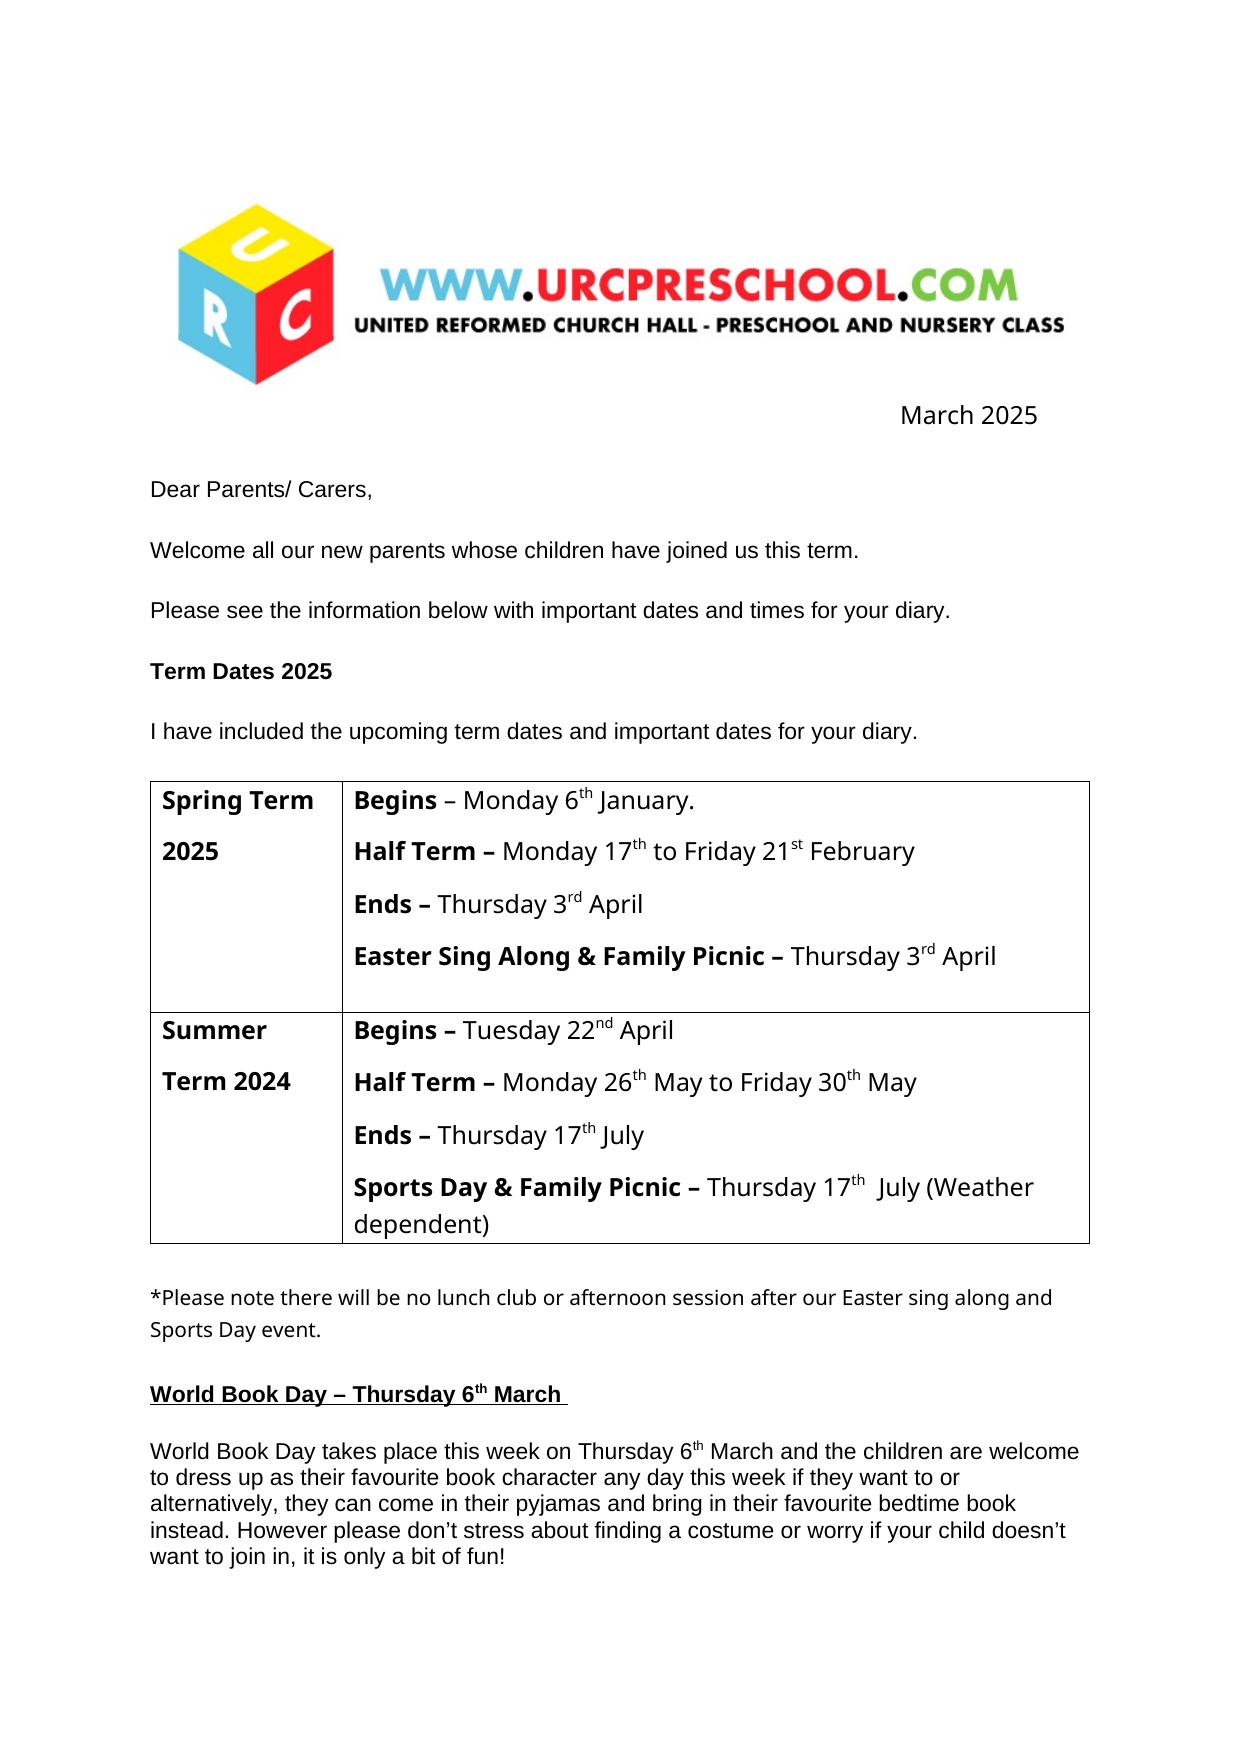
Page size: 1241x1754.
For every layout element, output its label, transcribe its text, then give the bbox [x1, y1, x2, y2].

text World Book Day takes place this week on Thursday 6th March and the children are welcome to dress up as their favourite book character any day this week if they want to or alternatively, they can come in their pyjamas and bring in their favourite bedtime book instead. However please don’t stress about finding a costume or worry if your child doesn’t want to join in, it is only a bit of fun! [150, 1438, 1090, 1569]
text Please see the information below with important dates and times for your diary. [150, 597, 1090, 623]
table_cell Summer Term 2024 [151, 1013, 342, 1243]
text I have included the upcoming term dates and important dates for your diary. [150, 718, 1090, 744]
text *Please note there will be no lunch club or afternoon session after our Easter sing along and Sports Day event. [150, 1283, 1090, 1344]
text Welcome all our new parents whose children have joined us this term. [150, 537, 1090, 563]
text Dear Parents/ Carers, [150, 476, 1090, 503]
table_header Begins – Monday 6th January. Half Term – Monday 17th to Friday 21st February Ends – Thursday 3rd April Easter Sing Along & Family Picnic – Thursday 3rd April [343, 782, 1089, 1012]
text Term Dates 2025 [150, 658, 1090, 684]
table_cell Begins – Tuesday 22nd April Half Term – Monday 26th May to Friday 30th May Ends – Thursday 17th July Sports Day & Family Picnic – Thursday 17th July (Weather dependent) [343, 1013, 1089, 1243]
table_header Spring Term 2025 [151, 782, 342, 1012]
picture [150, 189, 1090, 393]
text March 2025 [150, 398, 1090, 432]
text World Book Day – Thursday 6th March [150, 1381, 1090, 1407]
